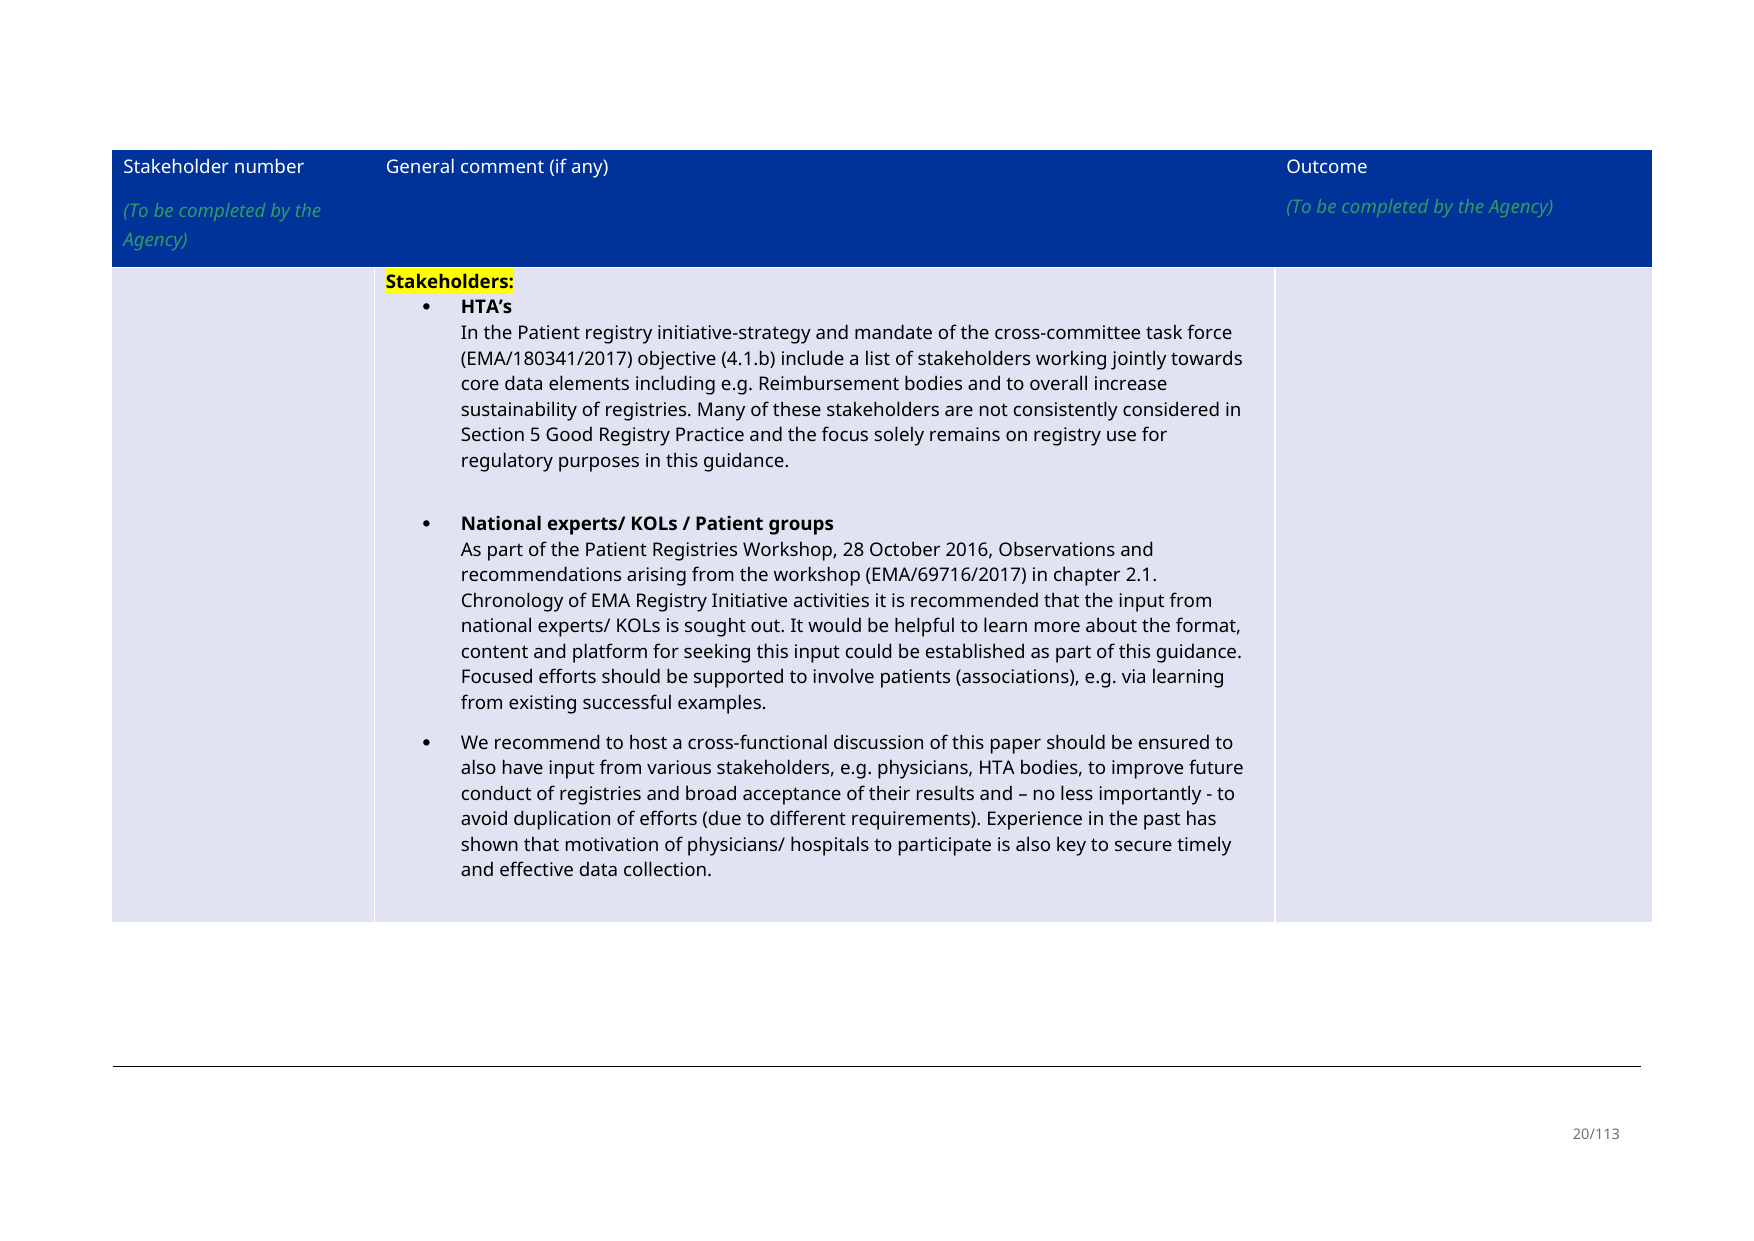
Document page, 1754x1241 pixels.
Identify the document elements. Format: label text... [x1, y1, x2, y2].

table_header Stakeholder number (To be completed by the Agency) [112, 150, 374, 267]
table_header Outcome (To be completed by the Agency) [1275, 150, 1652, 267]
table_cell Stakeholders: HTA’s In the Patient registry initiative-strategy and mandate of the cross-committee task force (EMA/180341/2017) objective (4.1.b) include a list of stakeholders working jointly towards core data elements including e.g. Reimbursement bodies and to overall increase sustainability of registries. Many of these stakeholders are not consistently considered in Section 5 Good Registry Practice and the focus solely remains on registry use for regulatory purposes in this guidance. National experts/ KOLs / Patient groups As part of the Patient Registries Workshop, 28 October 2016, Observations and recommendations arising from the workshop (EMA/69716/2017) in chapter 2.1. Chronology of EMA Registry Initiative activities it is recommended that the input from national experts/ KOLs is sought out. It would be helpful to learn more about the format, content and platform for seeking this input could be established as part of this guidance. Focused efforts should be supported to involve patients (associations), e.g. via learning from existing successful examples. We recommend to host a cross-functional discussion of this paper should be ensured to also have input from various stakeholders, e.g. physicians, HTA bodies, to improve future conduct of registries and broad acceptance of their results and – no less importantly - to avoid duplication of efforts (due to different requirements). Experience in the past has shown that motivation of physicians/ hospitals to participate is also key to secure timely and effective data collection. [375, 268, 1274, 922]
table_cell [1276, 268, 1652, 922]
table_cell [112, 268, 374, 922]
table_header General comment (if any) [374, 150, 1275, 267]
